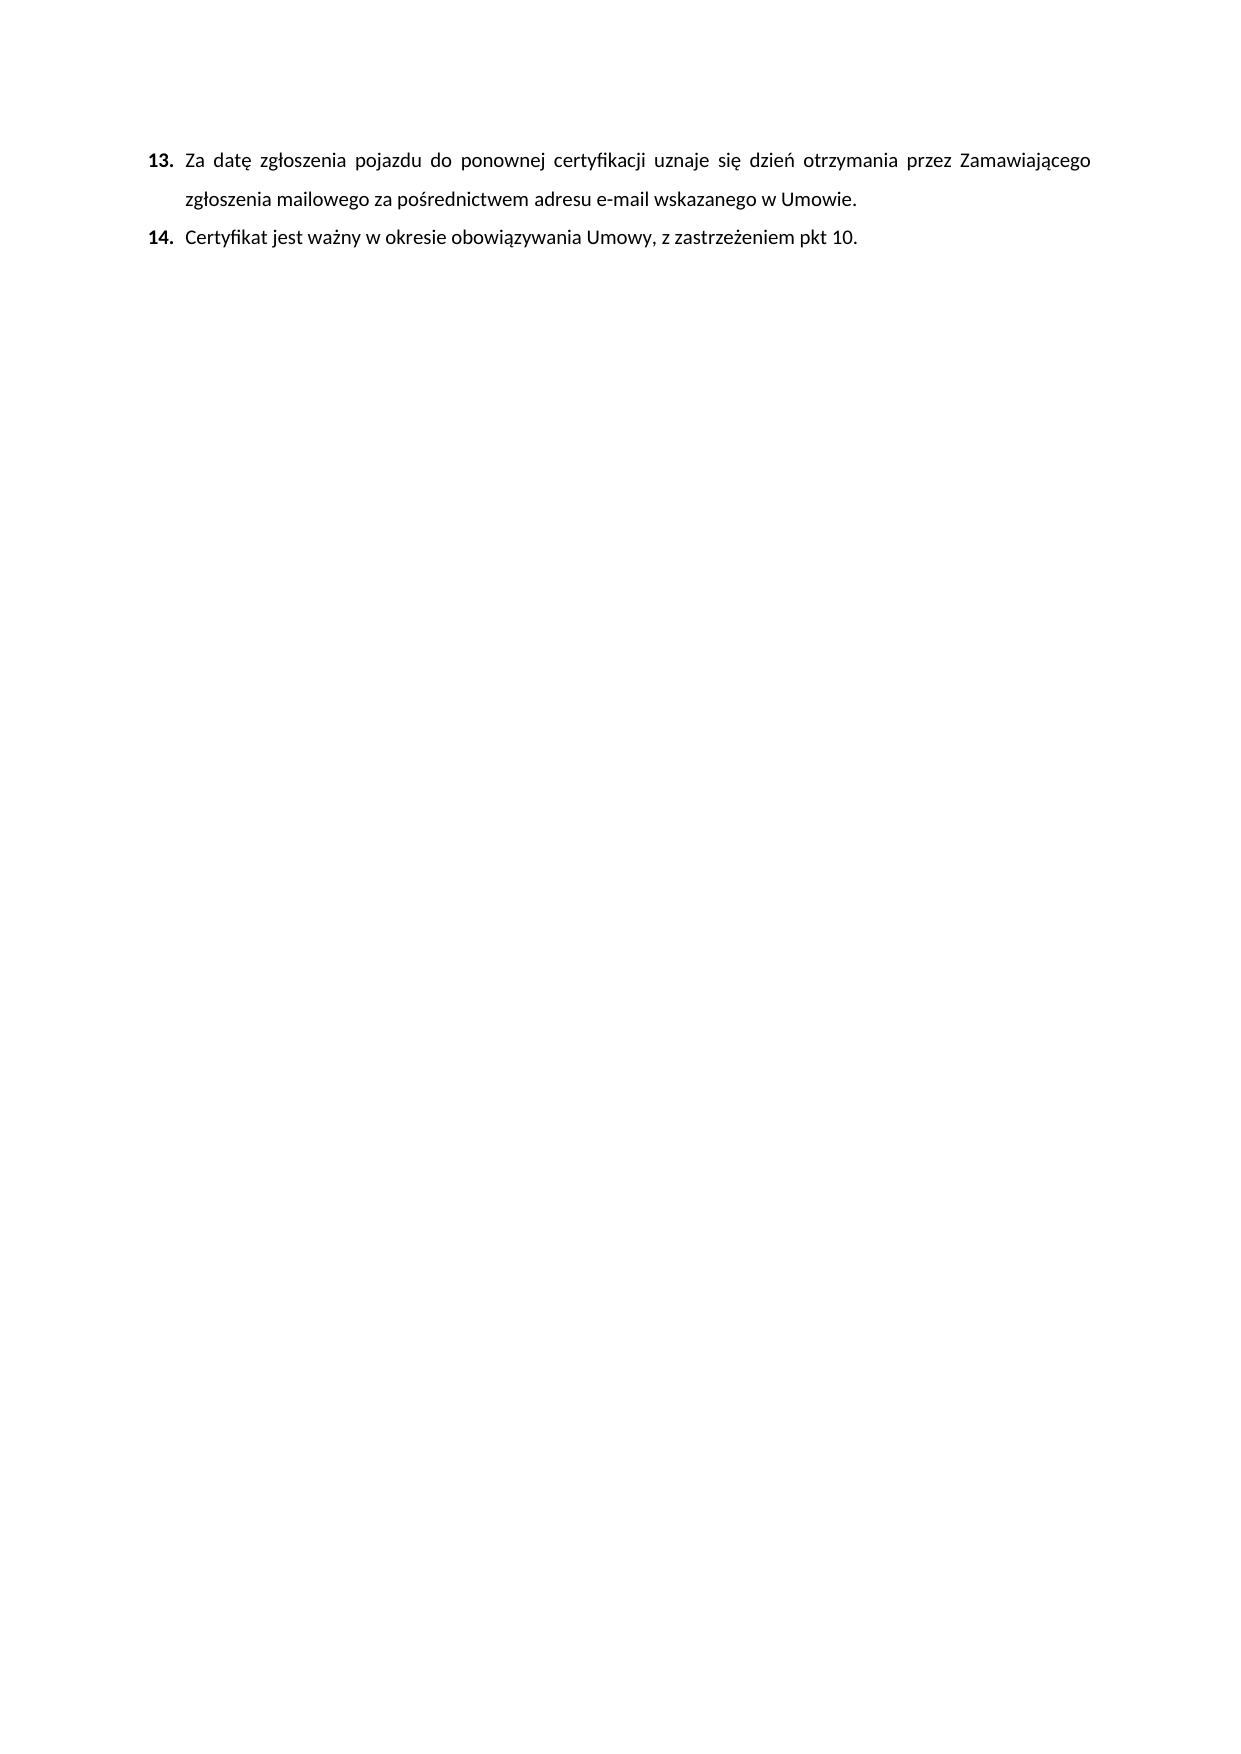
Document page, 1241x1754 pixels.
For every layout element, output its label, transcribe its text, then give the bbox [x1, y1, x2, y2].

list Za datę zgłoszenia pojazdu do ponownej certyfikacji uznaje się dzień otrzymania przez Zamawiającego zgłoszenia mailowego za pośrednictwem adresu e-mail wskazanego w Umowie. [148, 148, 1093, 211]
list Certyfikat jest ważny w okresie obowiązywania Umowy, z zastrzeżeniem pkt 10. [148, 224, 1093, 249]
